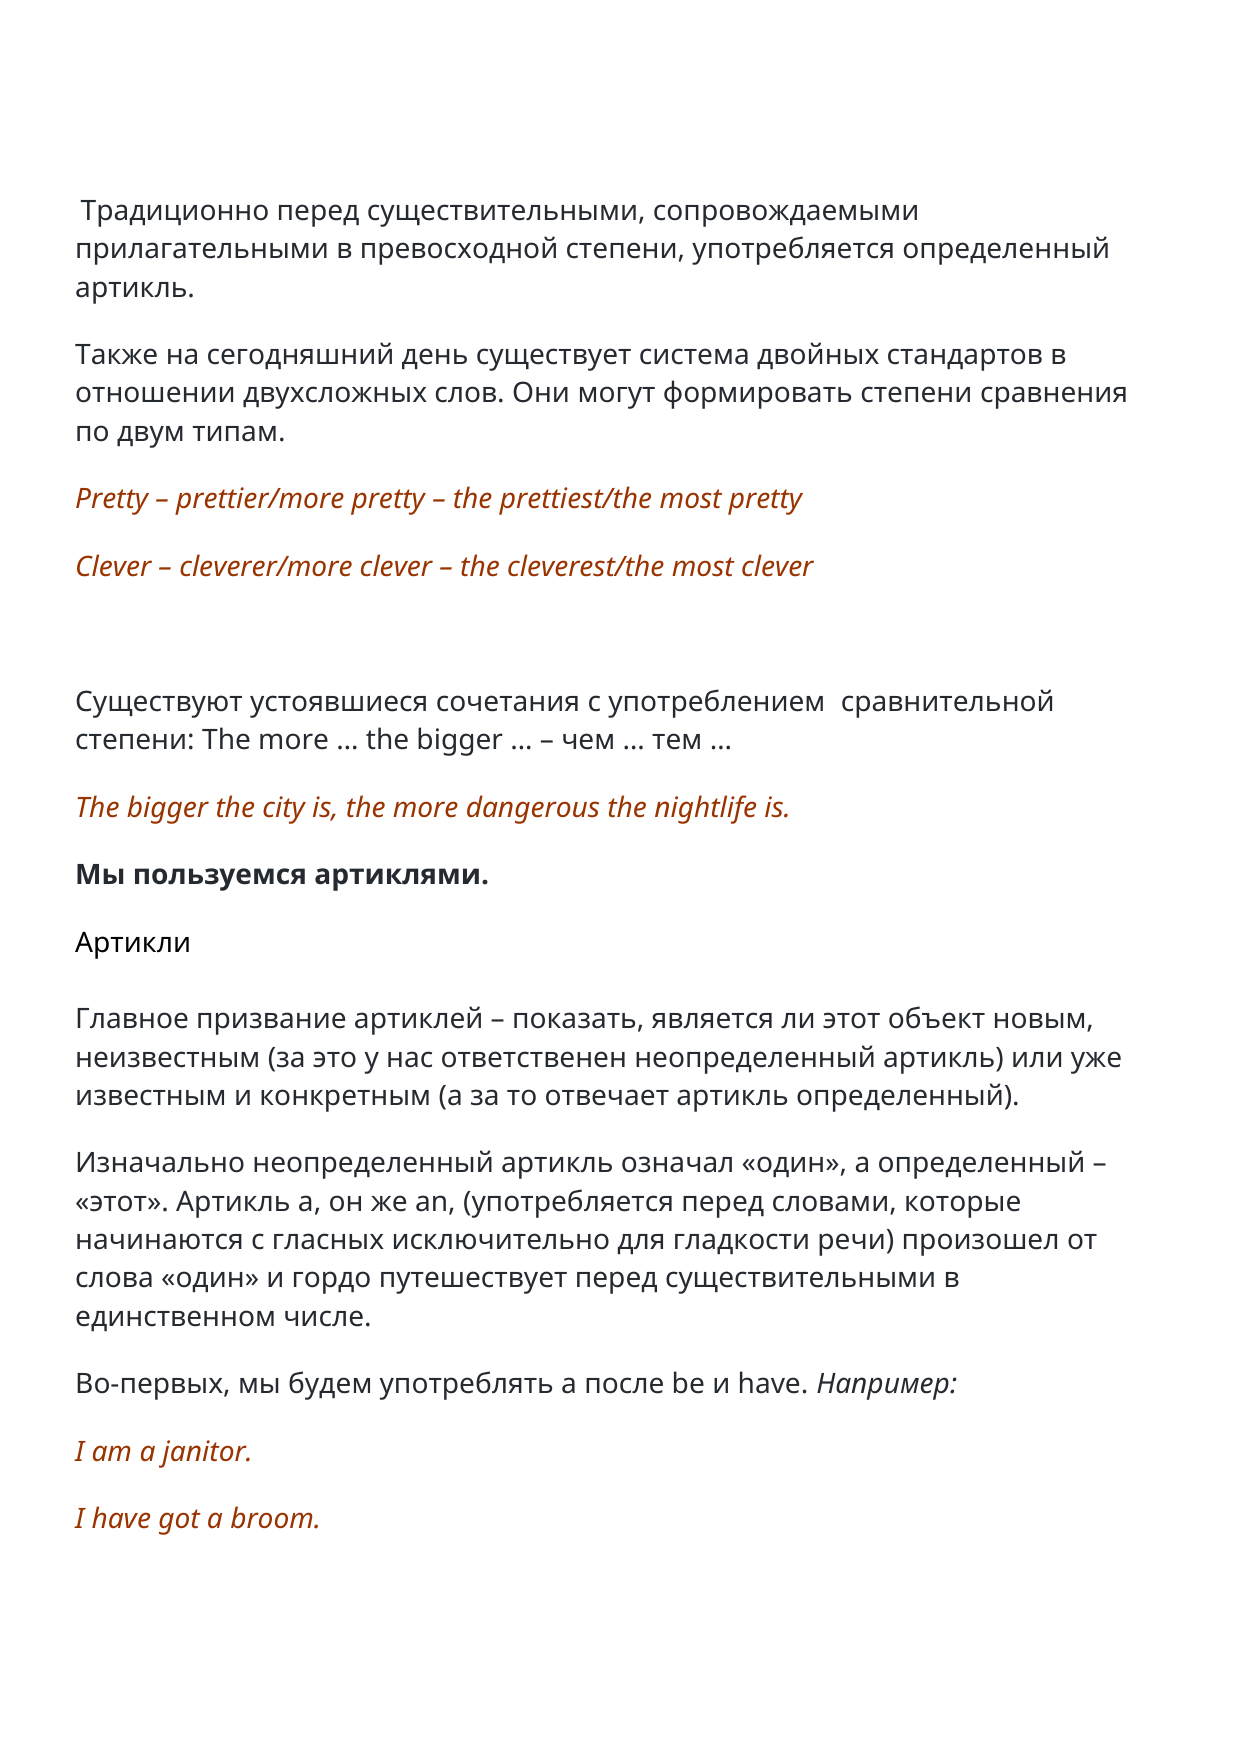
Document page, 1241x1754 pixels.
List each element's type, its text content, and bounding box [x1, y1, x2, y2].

text Pretty – prettier/more pretty – the prettiest/the most pretty [75, 478, 1165, 517]
text Существуют устоявшиеся сочетания с употреблением сравнительной степени: The more … the bigger … – чем … тем … [75, 681, 1165, 758]
text Также на сегодняшний день существует система двойных стандартов в отношении двухсложных слов. Они могут формировать степени сравнения по двум типам. [75, 334, 1165, 449]
text The bigger the city is, the more dangerous the nightlife is. [75, 787, 1165, 825]
text Изначально неопределенный артикль означал «один», а определенный – «этот». Артикль a, он же an, (употребляется перед словами, которые начинаются с гласных исключительно для гладкости речи) произошел от слова «один» и гордо путешествует перед существительными в единственном числе. [75, 1143, 1165, 1334]
text Clever – cleverer/more clever – the cleverest/the most clever [75, 546, 1165, 584]
text I am a janitor. [75, 1431, 1165, 1469]
text Традиционно перед существительными, сопровождаемыми прилагательными в превосходной степени, употребляется определенный артикль. [75, 190, 1165, 305]
text Главное призвание артиклей – показать, является ли этот объект новым, неизвестным (за это у нас ответственен неопределенный артикль) или уже известным и конкретным (а за то отвечает артикль определенный). [75, 998, 1165, 1113]
text Артикли [75, 922, 1165, 960]
text I have got a broom. [75, 1498, 1165, 1537]
text Во-первых, мы будем употреблять а после be и have. Например: [75, 1363, 1165, 1402]
text Мы пользуемся артиклями. [75, 854, 1165, 893]
